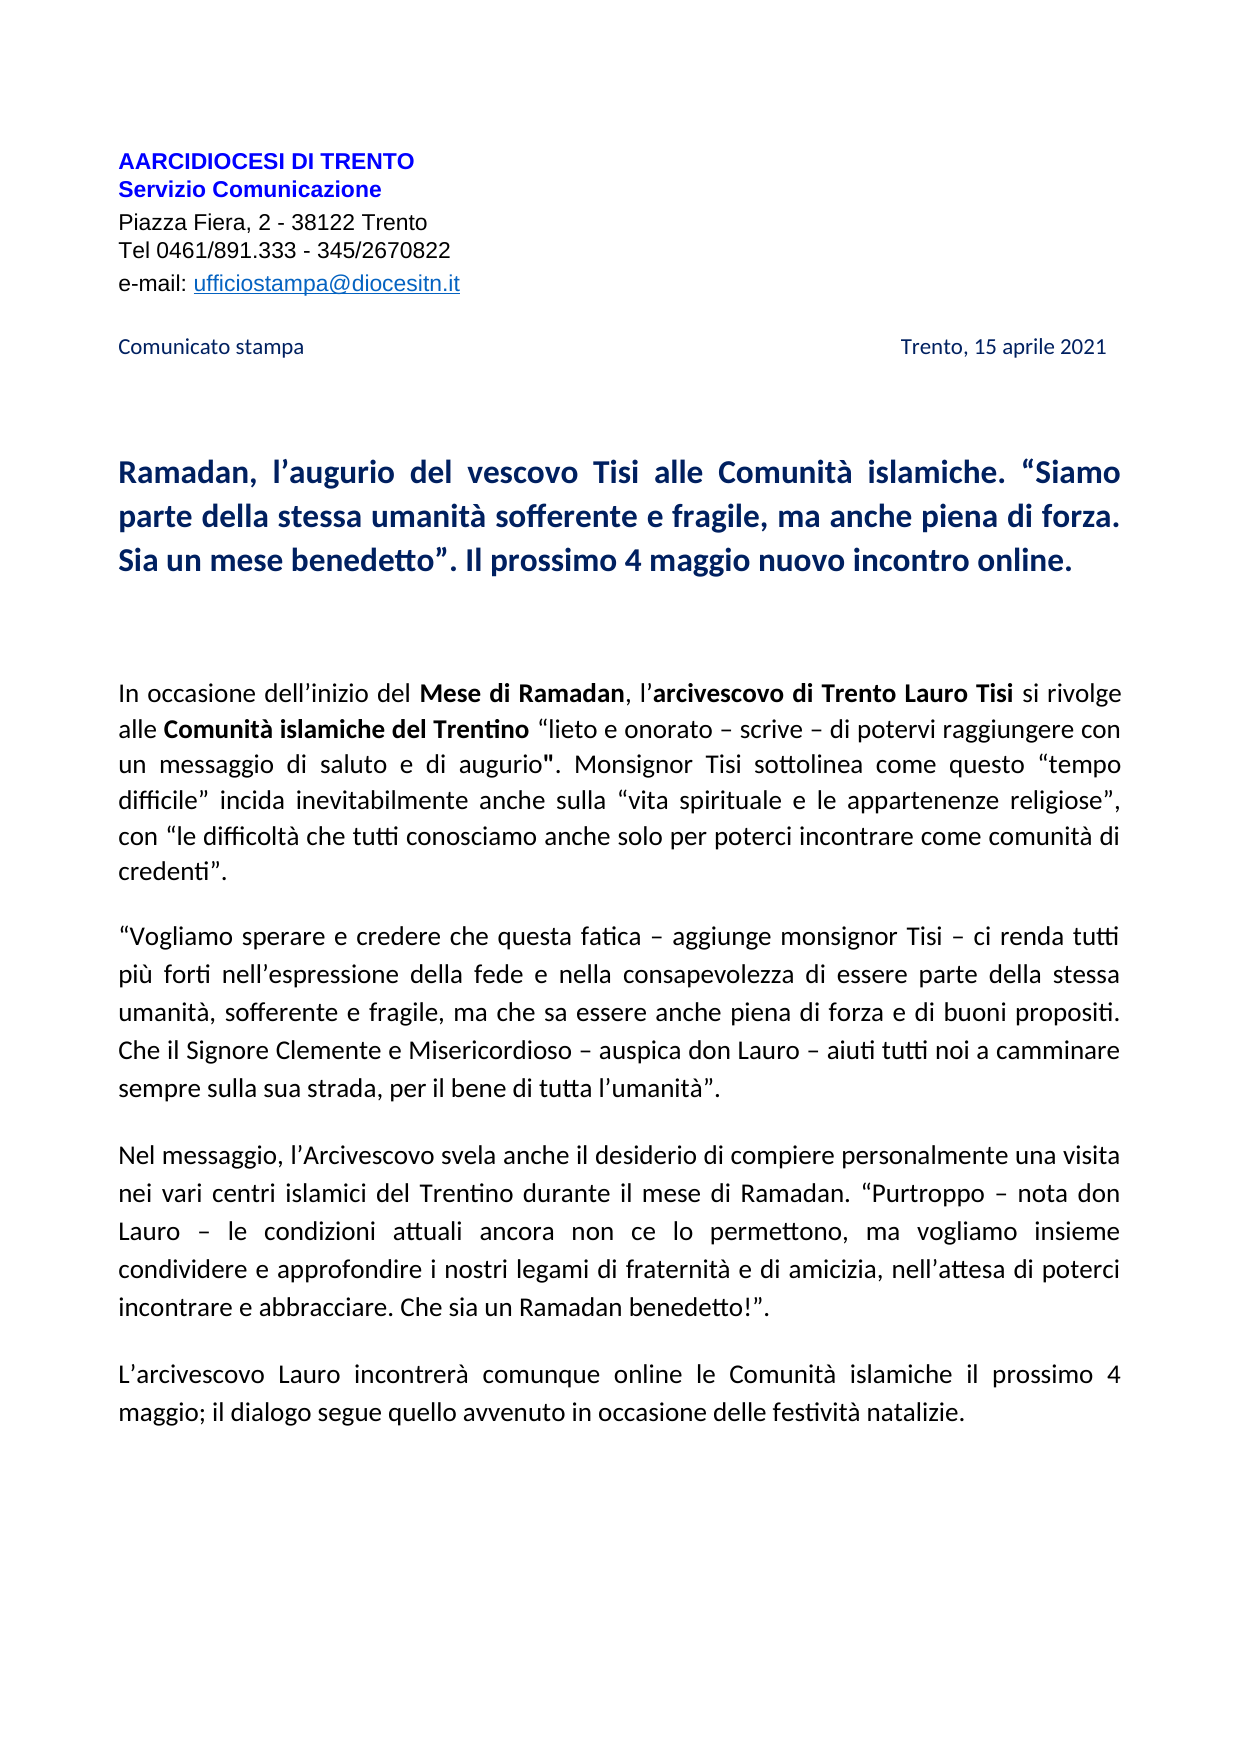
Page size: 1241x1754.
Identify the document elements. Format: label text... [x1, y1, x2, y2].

text In occasione dell’inizio del Mese di Ramadan, l’arcivescovo di Trento Lauro Tisi si rivolge alle Comunità islamiche del Trentino “lieto e onorato – scrive – di potervi raggiungere con un messaggio di saluto e di augurio". Monsignor Tisi sottolinea come questo “tempo difficile” incida inevitabilmente anche sulla “vita spirituale e le appartenenze religiose”, con “le difficoltà che tutti conosciamo anche solo per poterci incontrare come comunità di credenti”. [118, 676, 1122, 888]
text “Vogliamo sperare e credere che questa fatica – aggiunge monsignor Tisi – ci renda tutti più forti nell’espressione della fede e nella consapevolezza di essere parte della stessa umanità, sofferente e fragile, ma che sa essere anche piena di forza e di buoni propositi. Che il Signore Clemente e Misericordioso – auspica don Lauro – aiuti tutti noi a camminare sempre sulla sua strada, per il bene di tutta l’umanità”. [118, 919, 1122, 1104]
text Comunicato stampa Trento, 15 aprile 2021 [118, 302, 1122, 361]
text L’arcivescovo Lauro incontrerà comunque online le Comunità islamiche il prossimo 4 maggio; il dialogo segue quello avvenuto in occasione delle festività natalizie. [118, 1357, 1122, 1428]
text AARCIDIOCESI DI TRENTO Servizio Comunicazione [118, 148, 1122, 202]
text Nel messaggio, l’Arcivescovo svela anche il desiderio di compiere personalmente una visita nei vari centri islamici del Trentino durante il mese di Ramadan. “Purtroppo – nota don Lauro – le condizioni attuali ancora non ce lo permettono, ma vogliamo insieme condividere e approfondire i nostri legami di fraternità e di amicizia, nell’attesa di poterci incontrare e abbracciare. Che sia un Ramadan benedetto!”. [118, 1138, 1122, 1323]
text Piazza Fiera, 2 - 38122 Trento Tel 0461/891.333 - 345/2670822 [118, 209, 1122, 263]
text e-mail: ufficiostampa@diocesitn.it [118, 270, 1122, 296]
text Ramadan, l’augurio del vescovo Tisi alle Comunità islamiche. “Siamo parte della stessa umanità sofferente e fragile, ma anche piena di forza. Sia un mese benedetto”. Il prossimo 4 maggio nuovo incontro online. [118, 451, 1122, 580]
